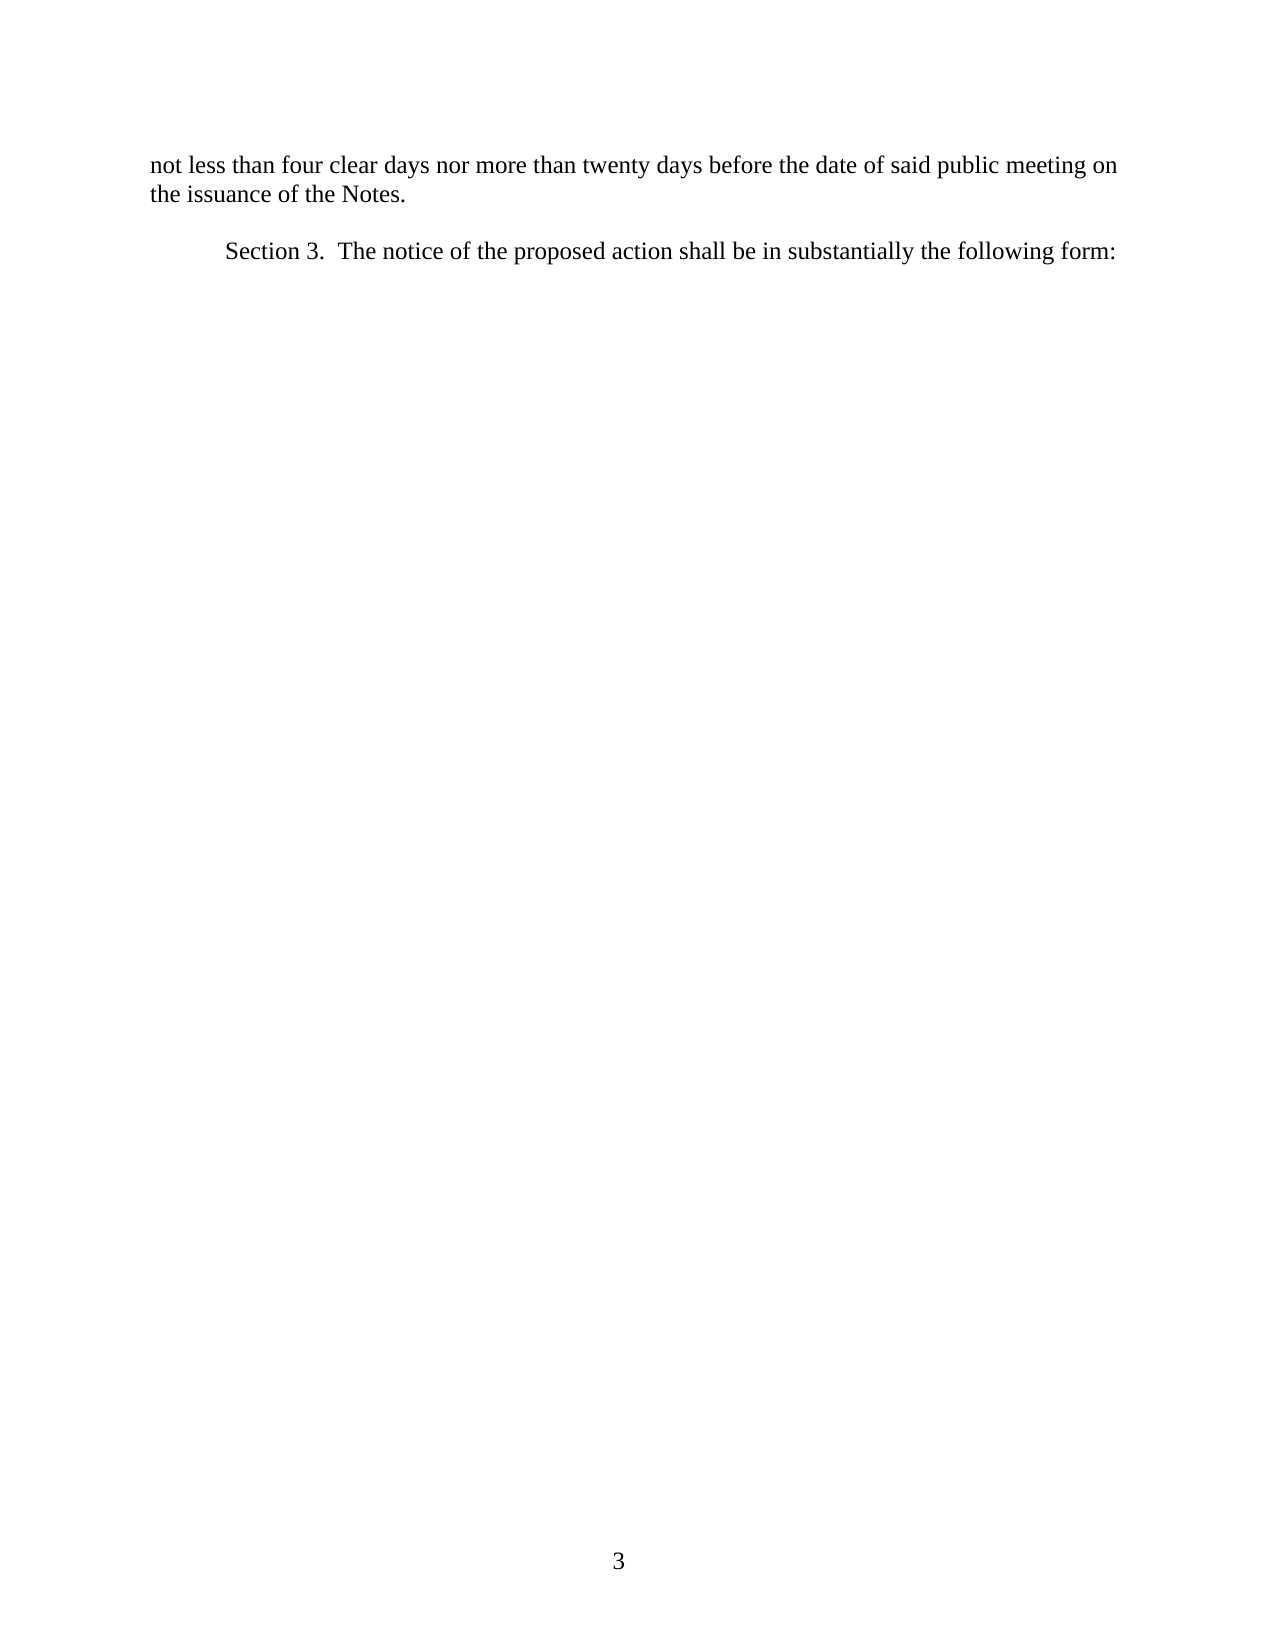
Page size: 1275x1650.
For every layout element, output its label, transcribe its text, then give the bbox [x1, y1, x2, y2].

text Section 3. The notice of the proposed action shall be in substantially the following form: [150, 236, 1125, 265]
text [150, 150, 1125, 207]
